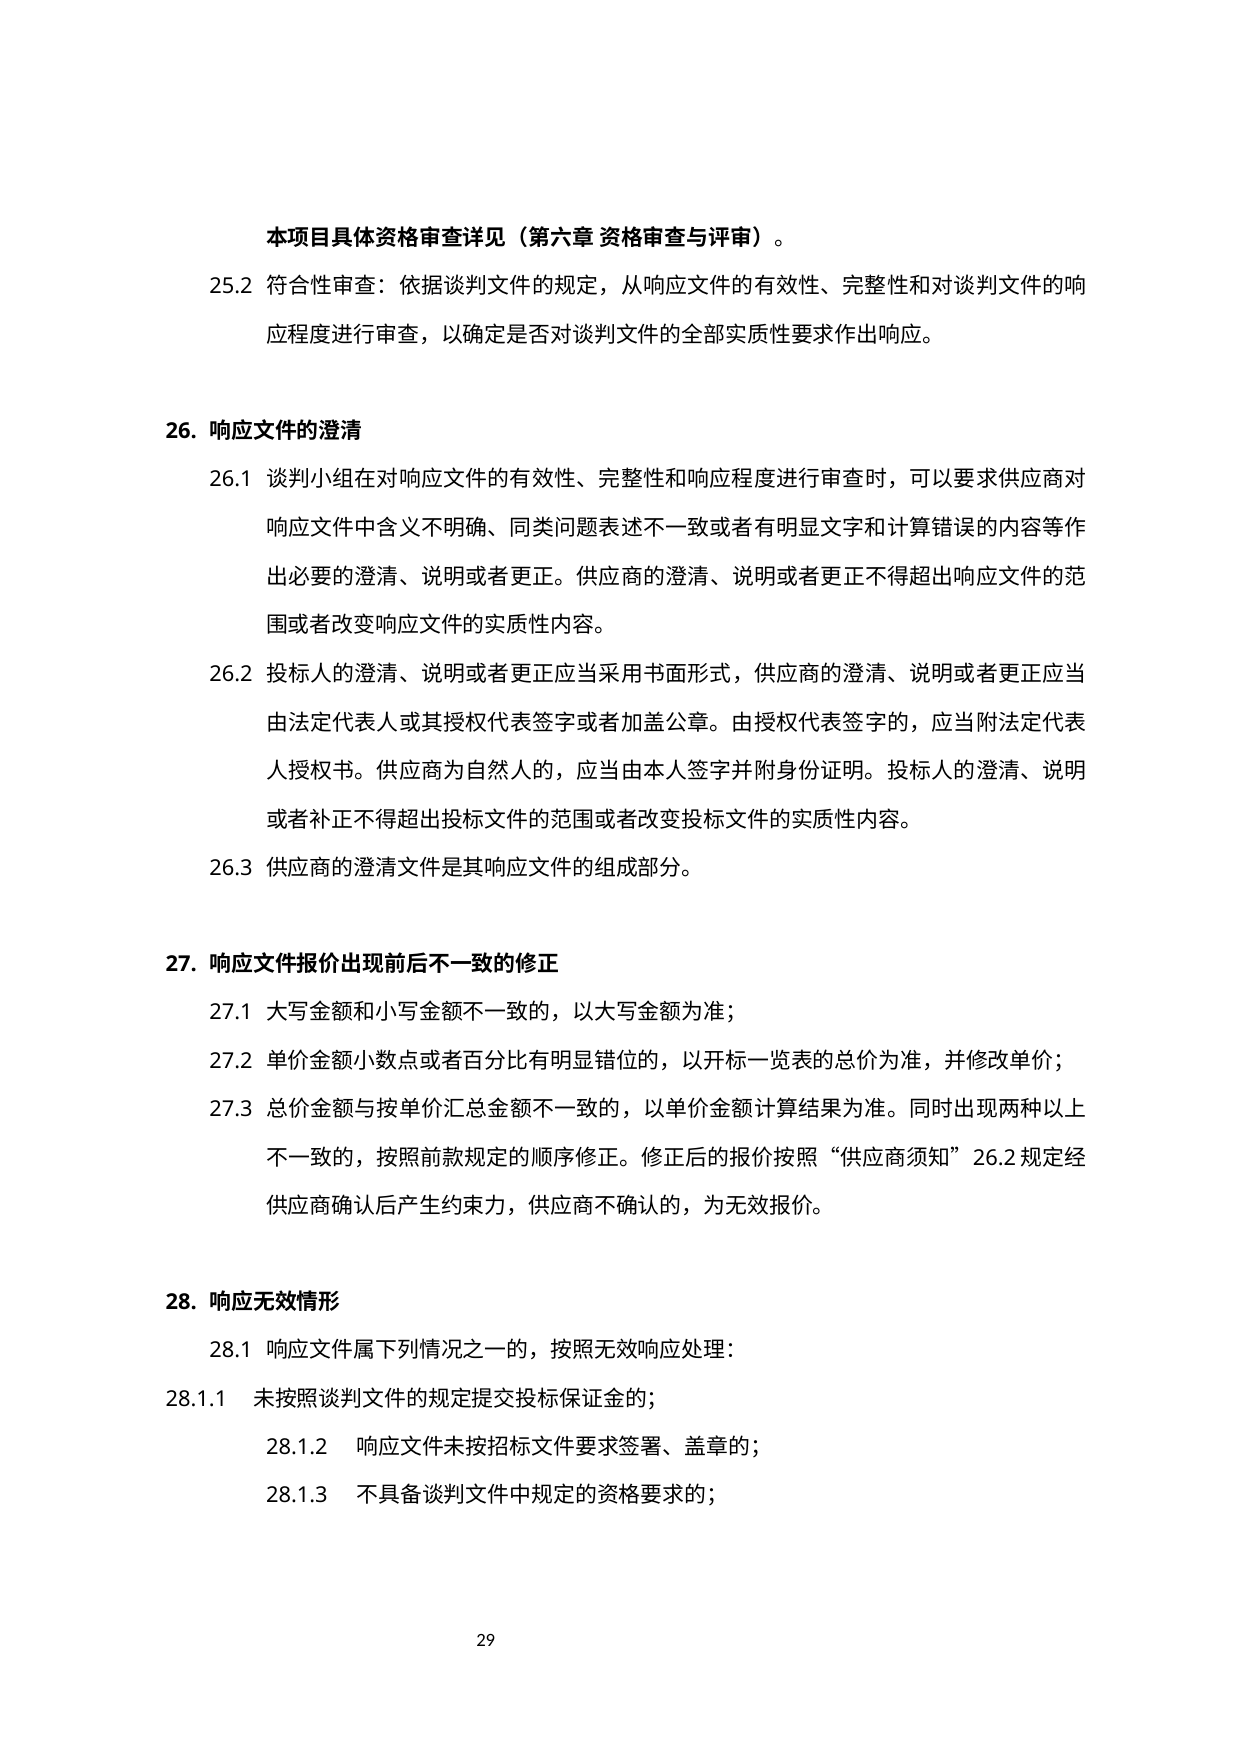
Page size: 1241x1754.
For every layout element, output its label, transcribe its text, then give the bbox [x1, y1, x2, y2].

list 投标人的澄清、说明或者更正应当采用书面形式，供应商的澄清、说明或者更正应当由法定代表人或其授权代表签字或者加盖公章。由授权代表签字的，应当附法定代表人授权书。供应商为自然人的，应当由本人签字并附身份证明。投标人的澄清、说明或者补正不得超出投标文件的范围或者改变投标文件的实质性内容。 [209, 655, 1087, 834]
list 大写金额和小写金额不一致的，以大写金额为准； [209, 994, 1087, 1026]
list 响应文件属下列情况之一的，按照无效响应处理： [209, 1332, 1087, 1365]
list 响应无效情形 [165, 1284, 1087, 1316]
list 供应商的澄清文件是其响应文件的组成部分。 [209, 850, 1087, 882]
list 未按照谈判文件的规定提交投标保证金的； [165, 1381, 1087, 1413]
list 本项目具体资格审查详见（第六章 资格审查与评审）。 [266, 219, 1087, 252]
list 28.1.3 不具备谈判文件中规定的资格要求的； [266, 1477, 1087, 1510]
list 符合性审查：依据谈判文件的规定，从响应文件的有效性、完整性和对谈判文件的响应程度进行审查，以确定是否对谈判文件的全部实质性要求作出响应。 [209, 268, 1087, 349]
list 谈判小组在对响应文件的有效性、完整性和响应程度进行审查时，可以要求供应商对响应文件中含义不明确、同类问题表述不一致或者有明显文字和计算错误的内容等作出必要的澄清、说明或者更正。供应商的澄清、说明或者更正不得超出响应文件的范围或者改变响应文件的实质性内容。 [209, 461, 1087, 639]
list 响应文件报价出现前后不一致的修正 [165, 946, 1087, 978]
list 28.1.2 响应文件未按招标文件要求签署、盖章的； [266, 1429, 1087, 1461]
list 响应文件的澄清 [165, 412, 1087, 445]
list 总价金额与按单价汇总金额不一致的，以单价金额计算结果为准。同时出现两种以上不一致的，按照前款规定的顺序修正。修正后的报价按照“供应商须知”26.2规定经供应商确认后产生约束力，供应商不确认的，为无效报价。 [209, 1091, 1087, 1221]
list 单价金额小数点或者百分比有明显错位的，以开标一览表的总价为准，并修改单价； [209, 1042, 1087, 1075]
